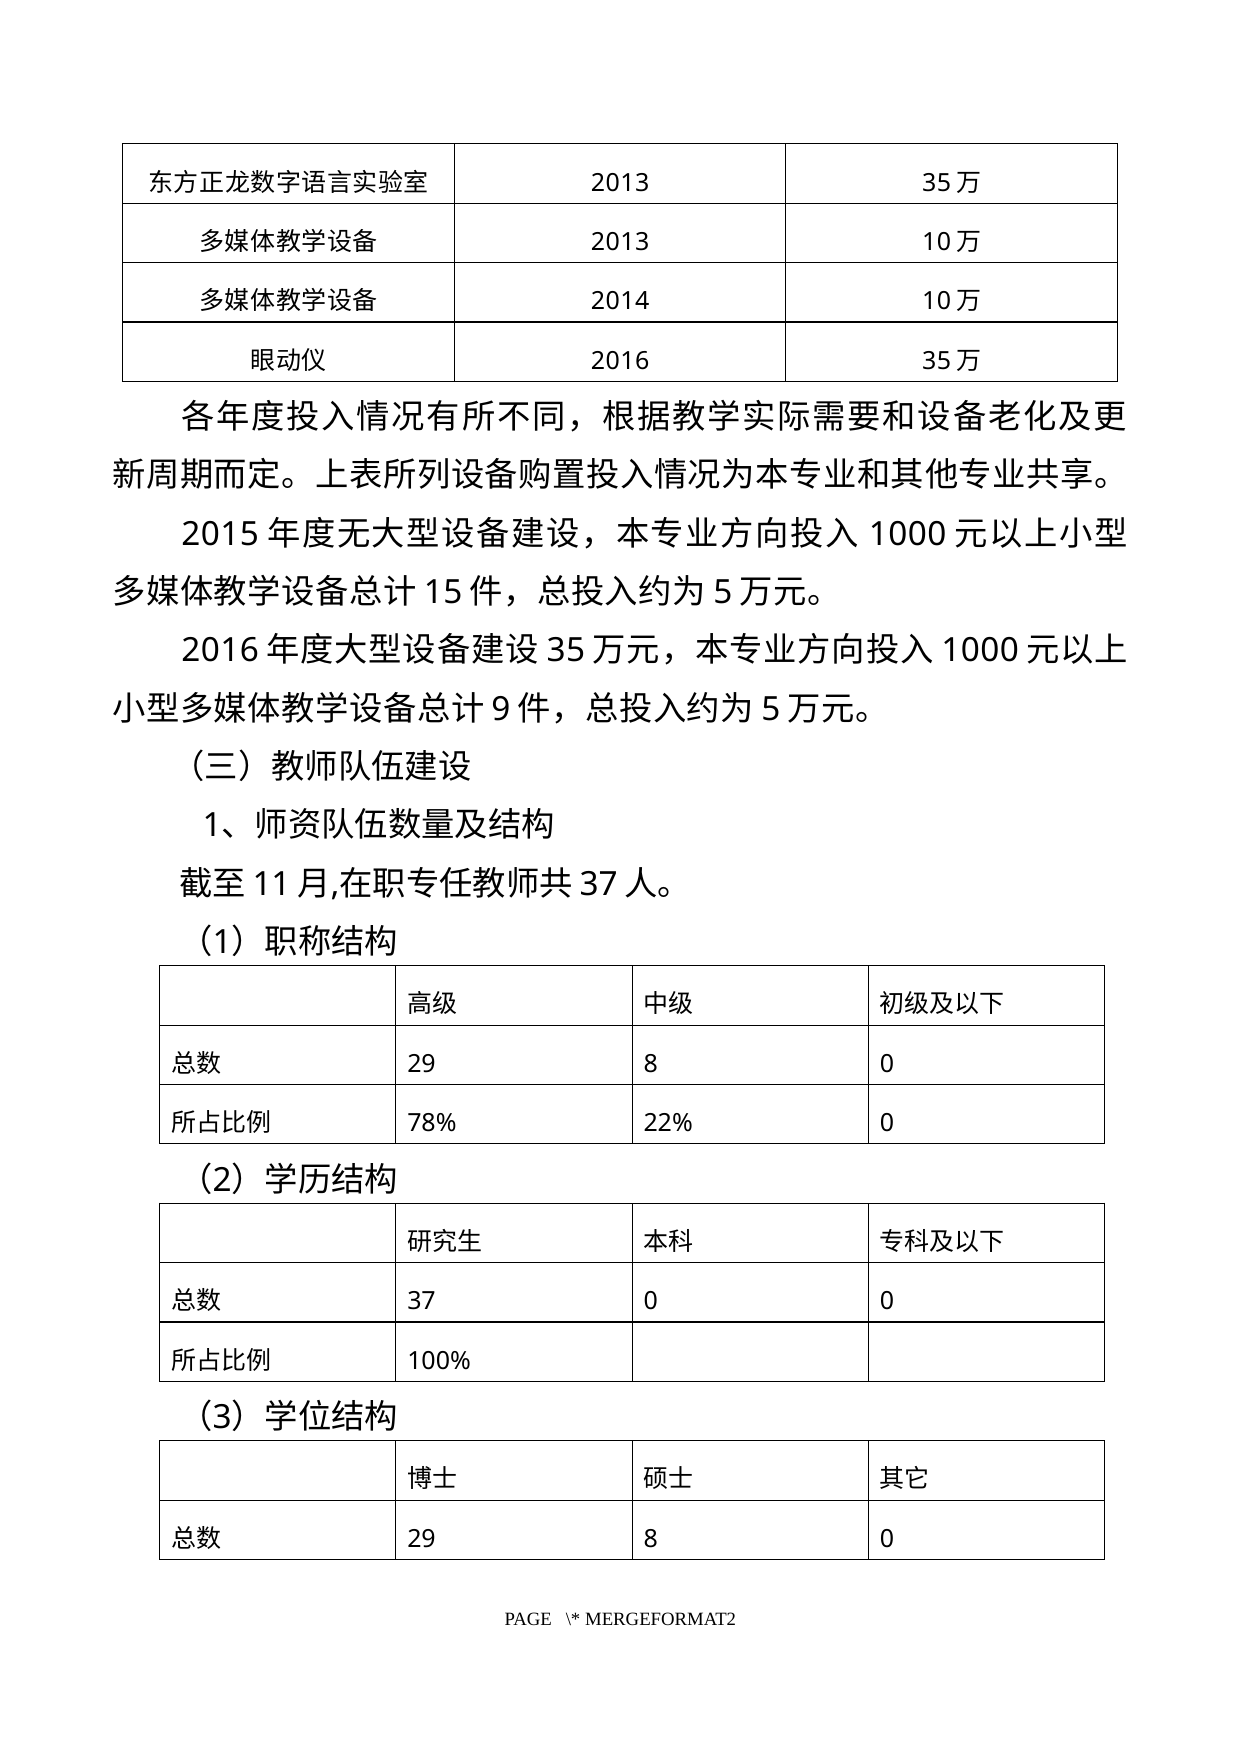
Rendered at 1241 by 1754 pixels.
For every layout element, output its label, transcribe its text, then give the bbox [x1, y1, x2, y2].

text （三）教师队伍建设 [112, 732, 1128, 790]
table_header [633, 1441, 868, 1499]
text 截至11月,在职专任教师共37人。 [112, 848, 1128, 907]
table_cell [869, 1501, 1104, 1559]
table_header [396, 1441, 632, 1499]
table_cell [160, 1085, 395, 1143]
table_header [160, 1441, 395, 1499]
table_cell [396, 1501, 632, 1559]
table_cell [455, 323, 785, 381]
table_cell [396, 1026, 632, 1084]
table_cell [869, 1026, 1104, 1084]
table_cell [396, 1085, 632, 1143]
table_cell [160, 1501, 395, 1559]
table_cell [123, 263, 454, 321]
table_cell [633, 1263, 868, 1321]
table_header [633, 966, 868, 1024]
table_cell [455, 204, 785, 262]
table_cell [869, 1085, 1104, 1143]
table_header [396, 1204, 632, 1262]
text 2016年度大型设备建设35万元，本专业方向投入1000元以上小型多媒体教学设备总计9件，总投入约为5万元。 [112, 615, 1128, 732]
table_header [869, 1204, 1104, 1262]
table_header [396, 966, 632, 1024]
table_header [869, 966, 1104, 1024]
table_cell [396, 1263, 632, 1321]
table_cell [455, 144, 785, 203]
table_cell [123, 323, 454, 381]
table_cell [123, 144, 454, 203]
text 各年度投入情况有所不同，根据教学实际需要和设备老化及更新周期而定。上表所列设备购置投入情况为本专业和其他专业共享。 [112, 382, 1128, 498]
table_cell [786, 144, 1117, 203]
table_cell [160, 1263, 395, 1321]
text （1）职称结构 [112, 907, 1128, 965]
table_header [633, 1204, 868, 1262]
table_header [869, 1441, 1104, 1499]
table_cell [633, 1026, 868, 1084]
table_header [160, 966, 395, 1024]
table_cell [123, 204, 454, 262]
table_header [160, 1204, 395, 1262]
text 1、师资队伍数量及结构 [112, 790, 1128, 848]
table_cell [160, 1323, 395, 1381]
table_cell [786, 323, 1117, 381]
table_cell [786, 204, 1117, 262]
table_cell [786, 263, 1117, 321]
text （2）学历结构 [112, 1144, 1128, 1203]
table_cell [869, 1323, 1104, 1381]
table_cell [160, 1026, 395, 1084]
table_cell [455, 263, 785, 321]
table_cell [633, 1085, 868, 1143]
text 2015年度无大型设备建设，本专业方向投入1000元以上小型多媒体教学设备总计15件，总投入约为5万元。 [112, 498, 1128, 615]
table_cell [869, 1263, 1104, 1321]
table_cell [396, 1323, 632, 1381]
text （3）学位结构 [112, 1382, 1128, 1440]
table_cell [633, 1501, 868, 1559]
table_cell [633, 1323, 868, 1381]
